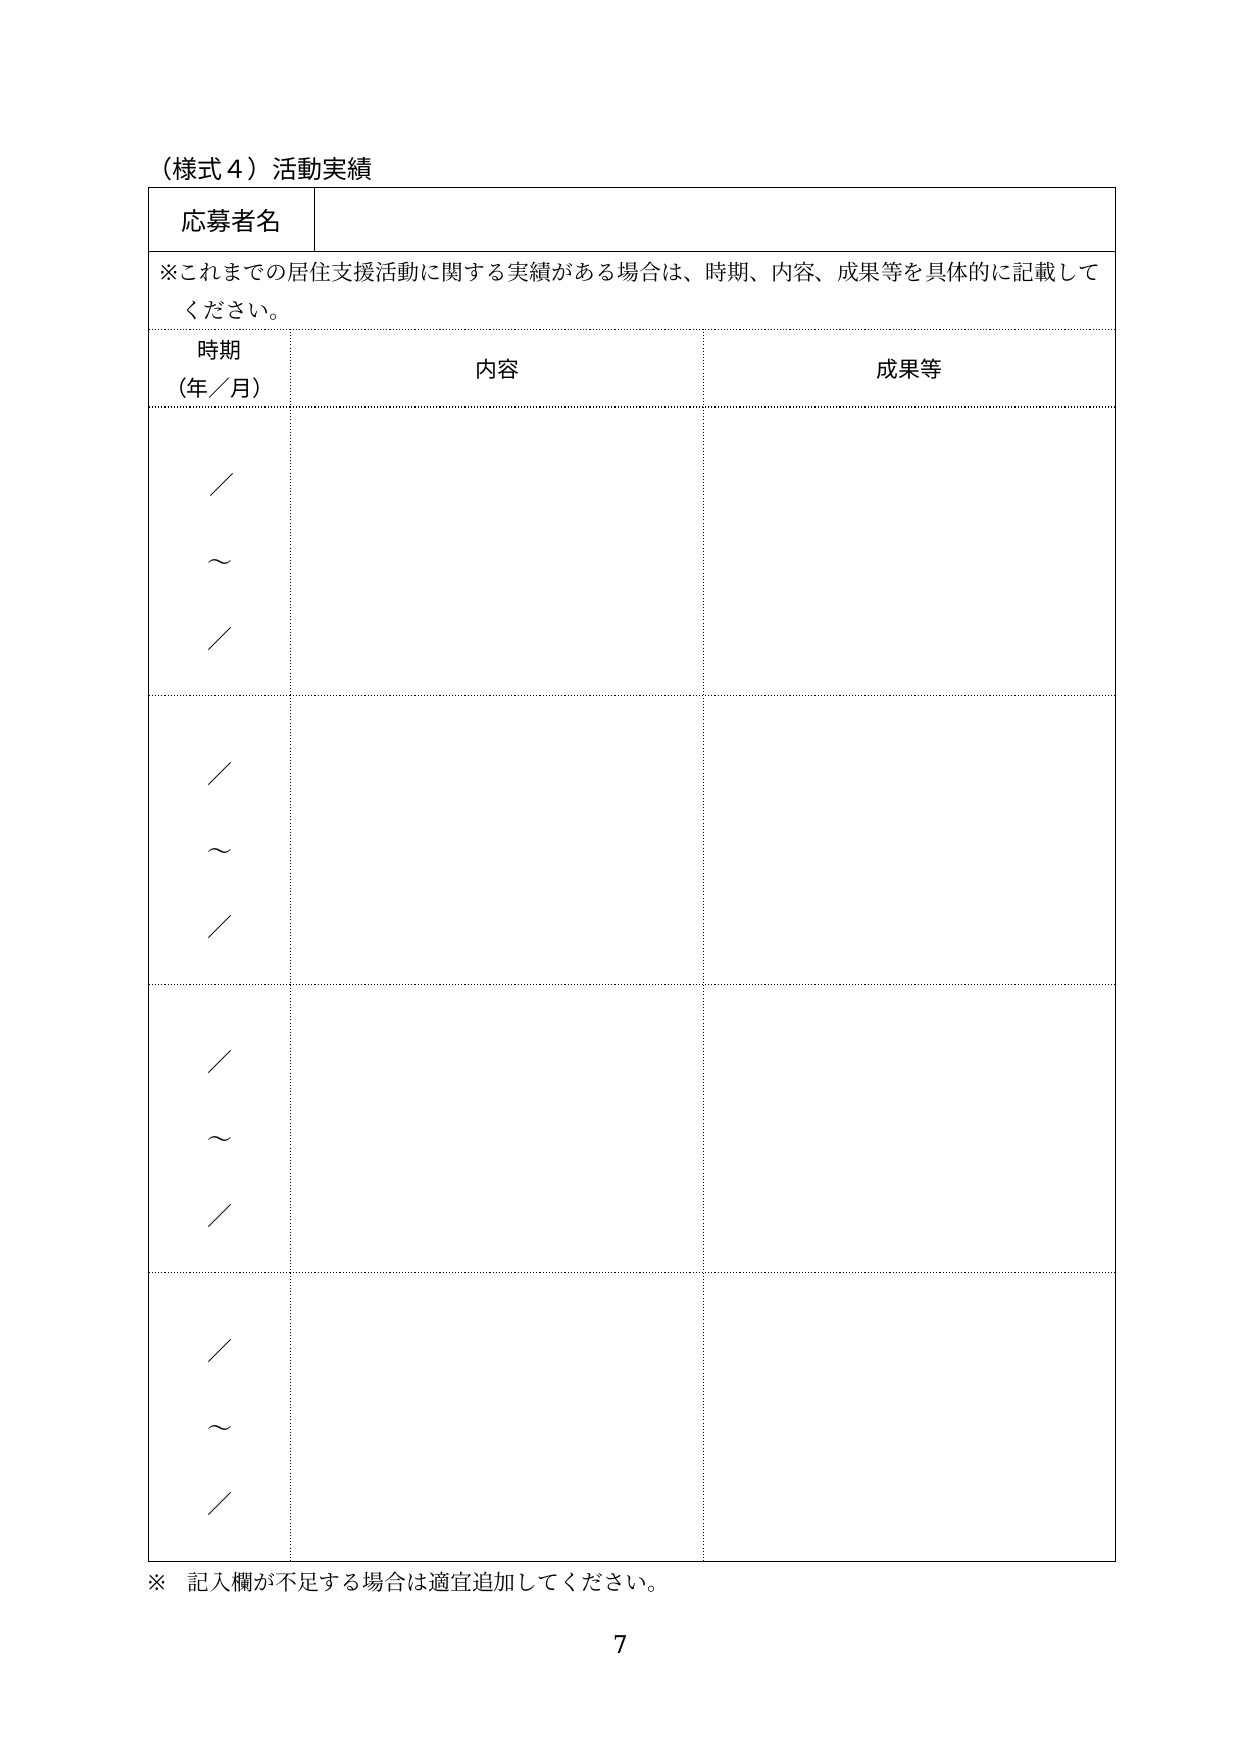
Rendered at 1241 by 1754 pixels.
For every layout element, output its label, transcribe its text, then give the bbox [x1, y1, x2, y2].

table_header 応募者名 [149, 188, 314, 251]
table_cell [291, 984, 703, 1272]
table_cell [703, 984, 1115, 1272]
table_cell 成果等 [703, 329, 1115, 406]
table_cell [703, 406, 1115, 695]
table_cell ／ ～ ／ [149, 1272, 291, 1561]
table_cell ※これまでの居住支援活動に関する実績がある場合は、時期、内容、成果等を具体的に記載してください。 [149, 252, 1115, 329]
table_cell [291, 406, 703, 695]
table_cell ／ ～ ／ [149, 695, 291, 983]
table_cell [703, 1272, 1115, 1561]
table_cell [291, 695, 703, 983]
table_cell [703, 695, 1115, 983]
table_cell [291, 1272, 703, 1561]
table_cell 時期 （年／月） [149, 329, 291, 406]
table_cell 内容 [291, 329, 703, 406]
table_cell ／ ～ ／ [149, 984, 291, 1272]
table_cell ／ ～ ／ [149, 406, 291, 695]
table_header [315, 188, 1115, 251]
text （様式４）活動実績 [148, 149, 1092, 187]
text ※ 記入欄が不足する場合は適宜追加してください。 [148, 1562, 1092, 1600]
